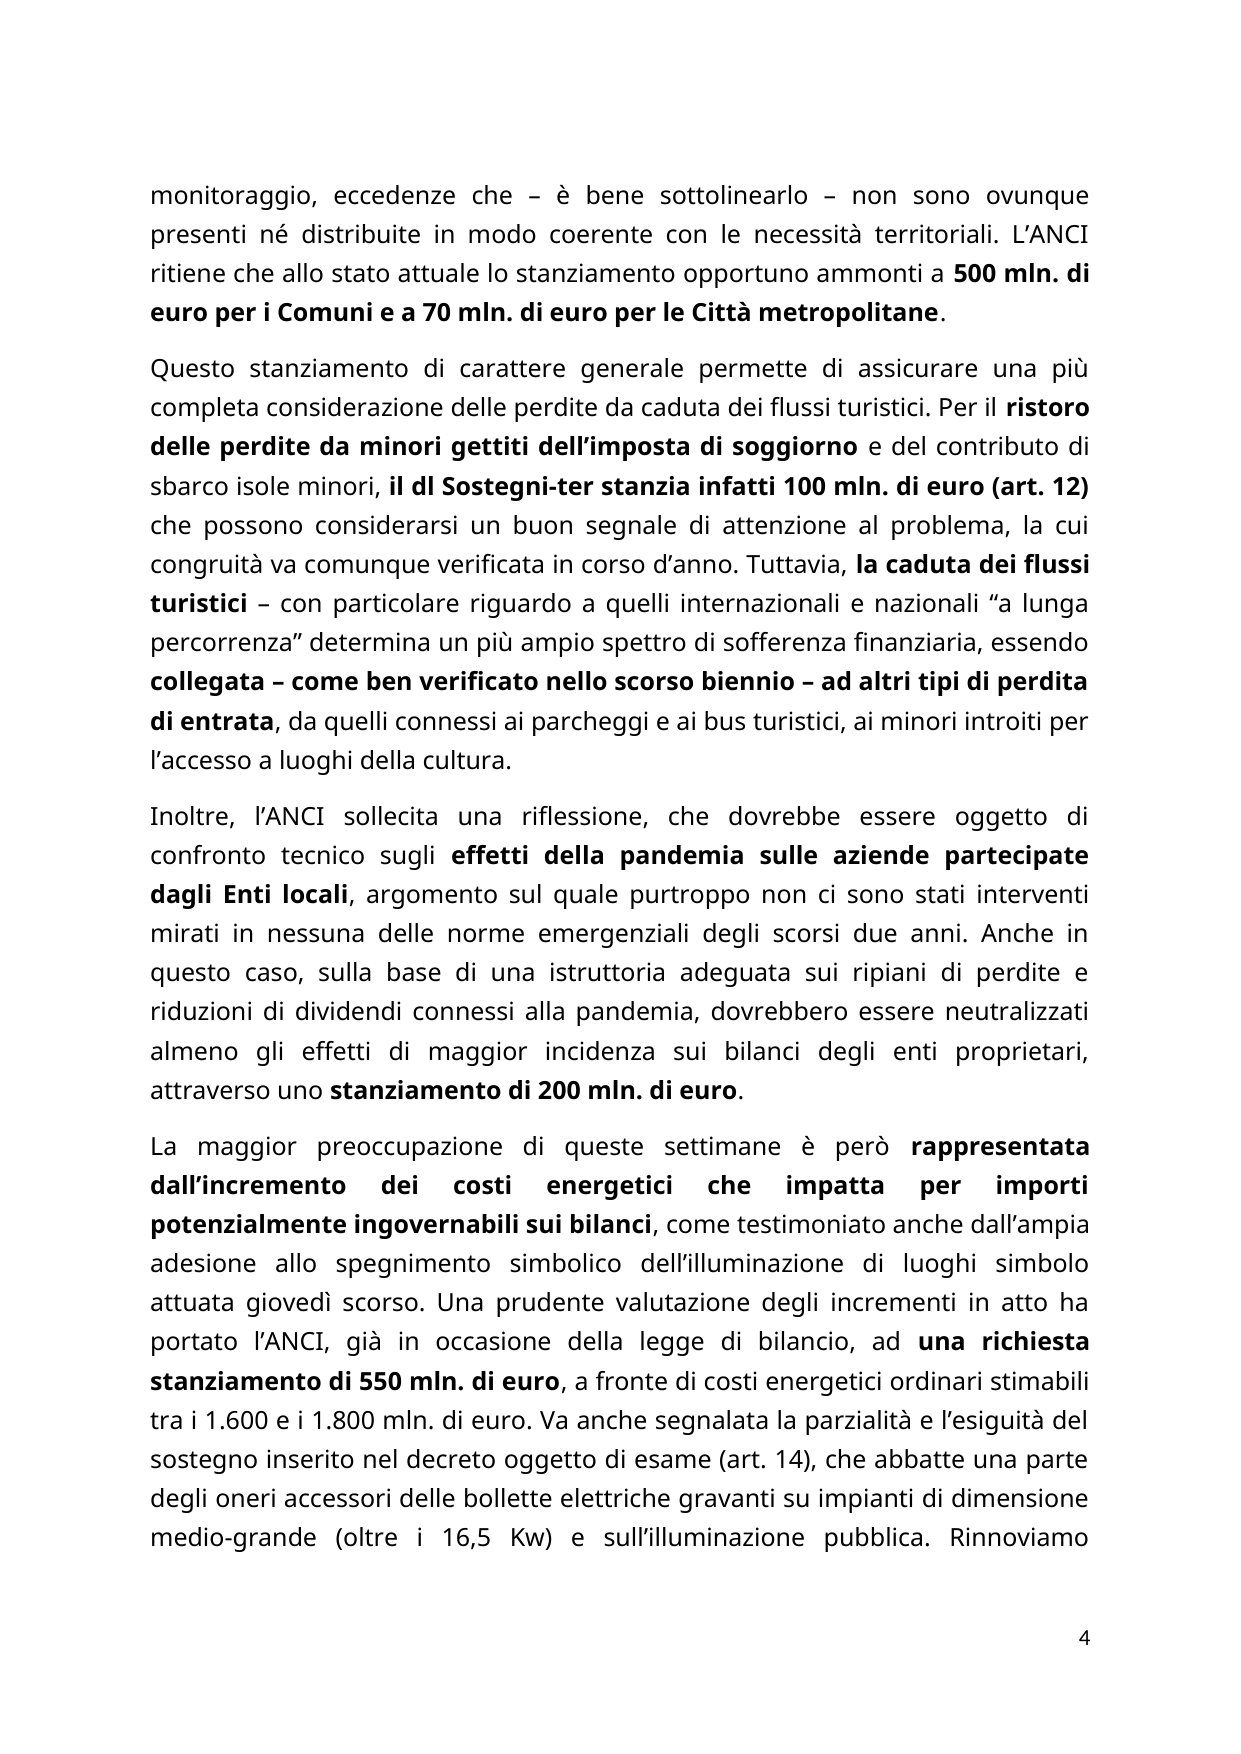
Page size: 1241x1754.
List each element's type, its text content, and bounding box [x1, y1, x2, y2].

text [150, 177, 1090, 329]
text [150, 1128, 1090, 1554]
text Inoltre, l’ANCI sollecita una riflessione, che dovrebbe essere oggetto di confronto tecnico sugli effetti della pandemia sulle aziende partecipate dagli Enti locali, argomento sul quale purtroppo non ci sono stati interventi mirati in nessuna delle norme emergenziali degli scorsi due anni. Anche in questo caso, sulla base di una istruttoria adeguata sui ripiani di perdite e riduzioni di dividendi connessi alla pandemia, dovrebbero essere neutralizzati almeno gli effetti di maggior incidenza sui bilanci degli enti proprietari, attraverso uno stanziamento di 200 mln. di euro. [150, 798, 1090, 1106]
text Questo stanziamento di carattere generale permette di assicurare una più completa considerazione delle perdite da caduta dei flussi turistici. Per il ristoro delle perdite da minori gettiti dell’imposta di soggiorno e del contributo di sbarco isole minori, il dl Sostegni-ter stanzia infatti 100 mln. di euro (art. 12) che possono considerarsi un buon segnale di attenzione al problema, la cui congruità va comunque verificata in corso d’anno. Tuttavia, la caduta dei flussi turistici – con particolare riguardo a quelli internazionali e nazionali “a lunga percorrenza” determina un più ampio spettro di sofferenza finanziaria, essendo collegata – come ben verificato nello scorso biennio – ad altri tipi di perdita di entrata, da quelli connessi ai parcheggi e ai bus turistici, ai minori introiti per l’accesso a luoghi della cultura. [150, 351, 1090, 776]
